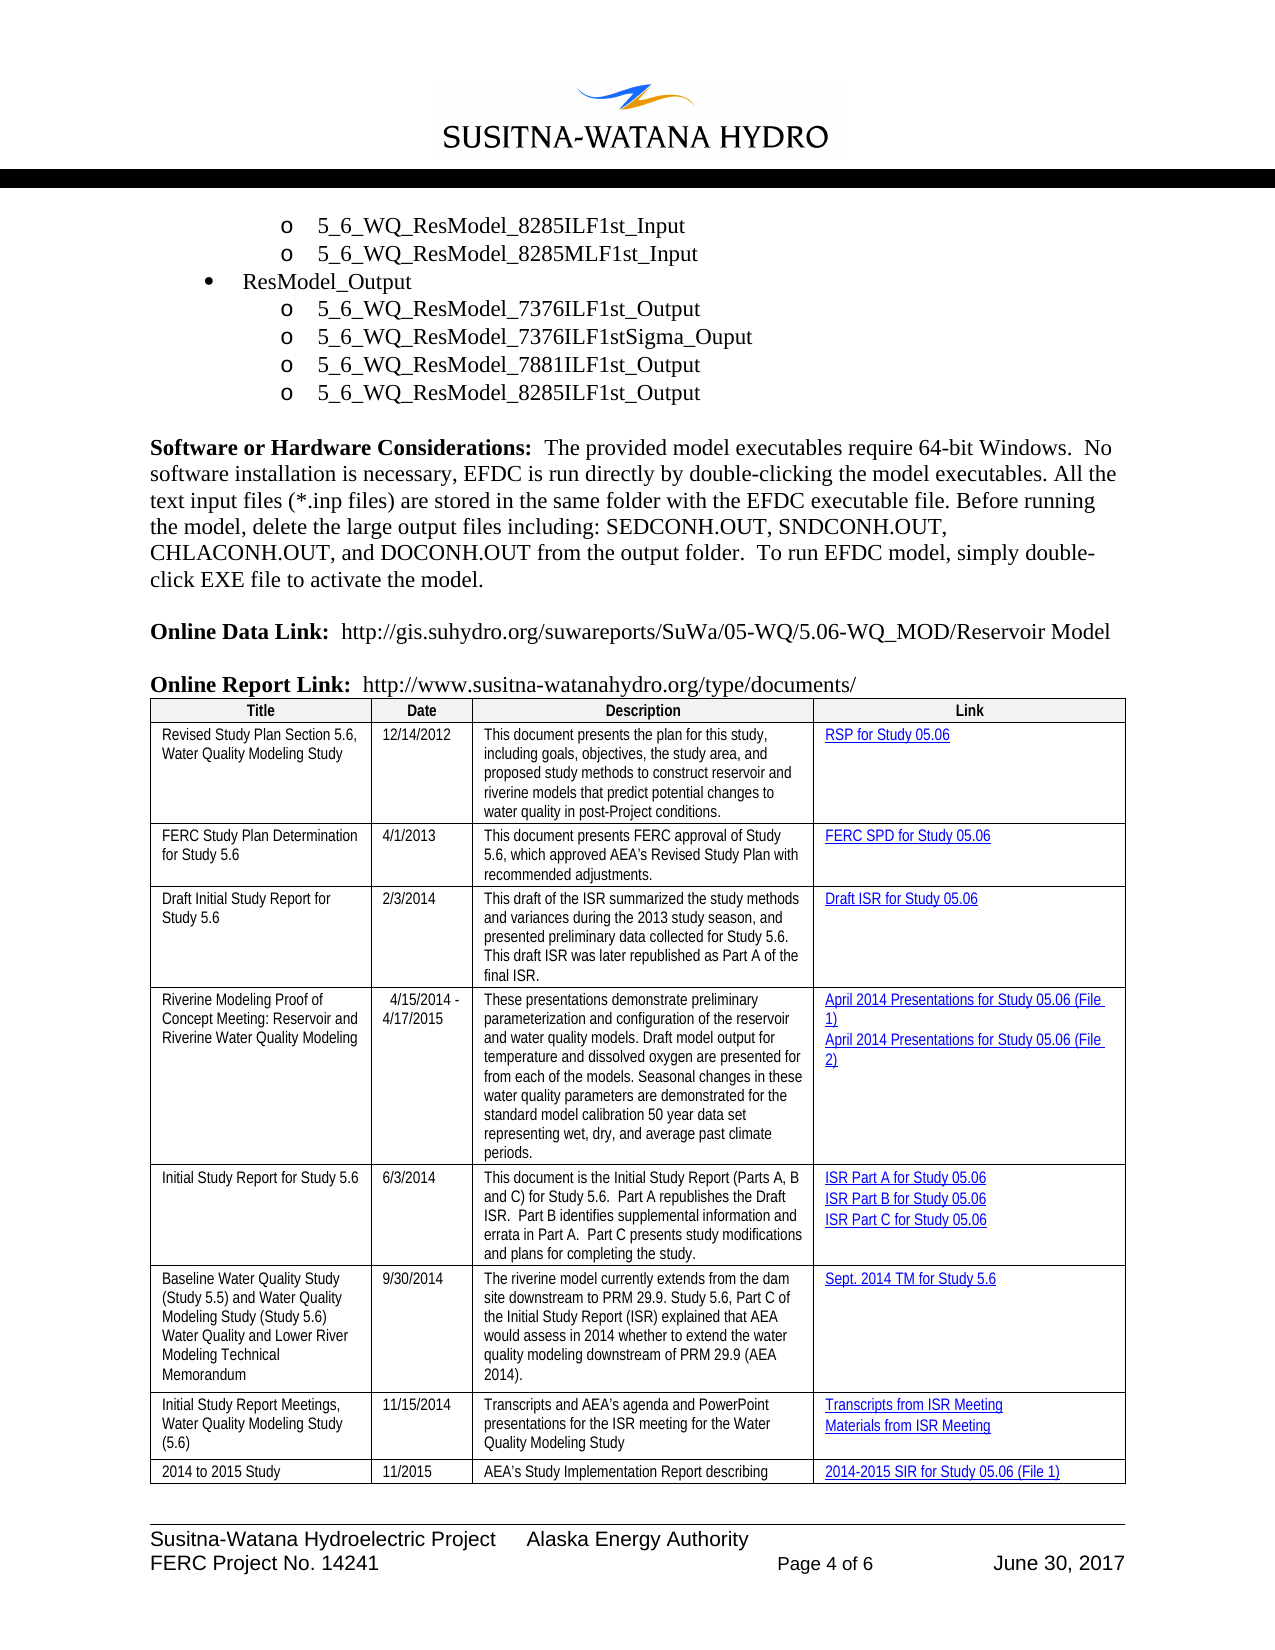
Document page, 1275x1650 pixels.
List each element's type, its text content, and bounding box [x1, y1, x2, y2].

table_header Description [473, 699, 813, 722]
table_cell 4/1/2013 [372, 824, 472, 886]
list ResModel_Output [205, 268, 1125, 295]
table_cell Sept. 2014 TM for Study 5.6 [814, 1266, 1125, 1392]
table_cell Riverine Modeling Proof of Concept Meeting: Reservoir and Riverine Water Quality Modeling [151, 988, 371, 1164]
table_cell Draft Initial Study Report for Study 5.6 [151, 887, 371, 987]
table_cell 6/3/2014 [372, 1165, 472, 1265]
table_cell This document presents the plan for this study, including goals, objectives, the study area, and proposed study methods to construct reservoir and riverine models that predict potential changes to water quality in post-Project conditions. [473, 723, 813, 823]
table_cell 2014 to 2015 Study Implementation Report, Study 5.6, Water Quality Modeling Study [151, 1460, 371, 1483]
list 5_6_WQ_ResModel_7376ILF1st_Output [280, 295, 1125, 323]
table_cell 9/30/2014 [372, 1266, 472, 1392]
table_cell This document presents FERC approval of Study 5.6, which approved AEA’s Revised Study Plan with recommended adjustments. [473, 824, 813, 886]
table_cell Transcripts from ISR Meeting Materials from ISR Meeting [814, 1393, 1125, 1459]
table_cell The riverine model currently extends from the dam site downstream to PRM 29.9. Study 5.6, Part C of the Initial Study Report (ISR) explained that AEA would assess in 2014 whether to extend the water quality modeling downstream of PRM 29.9 (AEA 2014). [473, 1266, 813, 1392]
table_cell 11/15/2014 [372, 1393, 472, 1459]
table_cell ISR Part A for Study 05.06 ISR Part B for Study 05.06 ISR Part C for Study 05.06 [814, 1165, 1125, 1265]
text Online Data Link: http://gis.suhydro.org/suwareports/SuWa/05-WQ/5.06-WQ_MOD/Reservoir Model [150, 618, 1125, 645]
picture [432, 84, 843, 160]
table_cell 12/14/2012 [372, 723, 472, 823]
list 5_6_WQ_ResModel_8285ILF1st_Output [280, 379, 1125, 408]
text Online Report Link: http://www.susitna-watanahydro.org/type/documents/ [150, 671, 1125, 697]
table_header Title [151, 699, 371, 722]
table_cell 2/3/2014 [372, 887, 472, 987]
table_header Date [372, 699, 472, 722]
text Software or Hardware Considerations: The provided model executables require 64-bit Windows. No software installation is necessary, EFDC is run directly by double-clicking the model executables. All the text input files (*.inp files) are stored in the same folder with the EFDC executable file. Before running the model, delete the large output files including: SEDCONH.OUT, SNDCONH.OUT, CHLACONH.OUT, and DOCONH.OUT from the output folder. To run EFDC model, simply double-click EXE file to activate the model. [150, 434, 1125, 592]
list 5_6_WQ_ResModel_7376ILF1stSigma_Ouput [280, 323, 1125, 351]
table_header Link [814, 699, 1125, 722]
table_cell FERC SPD for Study 05.06 [814, 824, 1125, 886]
table_cell Transcripts and AEA’s agenda and PowerPoint presentations for the ISR meeting for the Water Quality Modeling Study [473, 1393, 813, 1459]
list 5_6_WQ_ResModel_8285MLF1st_Input [280, 240, 1125, 268]
table_cell 2014-2015 SIR for Study 05.06 (File 1) 2014-2015 SIR for Study 05.06 (File 2) [814, 1460, 1125, 1483]
table_cell Initial Study Report for Study 5.6 [151, 1165, 371, 1265]
table_cell FERC Study Plan Determination for Study 5.6 [151, 824, 371, 886]
table_cell Initial Study Report Meetings, Water Quality Modeling Study (5.6) [151, 1393, 371, 1459]
list 5_6_WQ_ResModel_7881ILF1st_Output [280, 351, 1125, 379]
table_cell Revised Study Plan Section 5.6, Water Quality Modeling Study [151, 723, 371, 823]
table_cell RSP for Study 05.06 [814, 723, 1125, 823]
table_cell 11/2015 [372, 1460, 472, 1483]
table_cell Draft ISR for Study 05.06 [814, 887, 1125, 987]
table_cell This document is the Initial Study Report (Parts A, B and C) for Study 5.6. Part A republishes the Draft ISR. Part B identifies supplemental information and errata in Part A. Part C presents study modifications and plans for completing the study. [473, 1165, 813, 1265]
table_cell This draft of the ISR summarized the study methods and variances during the 2013 study season, and presented preliminary data collected for Study 5.6. This draft ISR was later republished as Part A of the final ISR. [473, 887, 813, 987]
table_cell These presentations demonstrate preliminary parameterization and configuration of the reservoir and water quality models. Draft model output for temperature and dissolved oxygen are presented for from each of the models. Seasonal changes in these water quality parameters are demonstrated for the standard model calibration 50 year data set representing wet, dry, and average past climate periods. [473, 988, 813, 1164]
table_cell April 2014 Presentations for Study 05.06 (File 1) April 2014 Presentations for Study 05.06 (File 2) [814, 988, 1125, 1164]
table_cell Baseline Water Quality Study (Study 5.5) and Water Quality Modeling Study (Study 5.6) Water Quality and Lower River Modeling Technical Memorandum [151, 1266, 371, 1392]
list 5_6_WQ_ResModel_8285ILF1st_Input [280, 212, 1125, 240]
table_cell 4/15/2014 -4/17/2015 [372, 988, 472, 1164]
